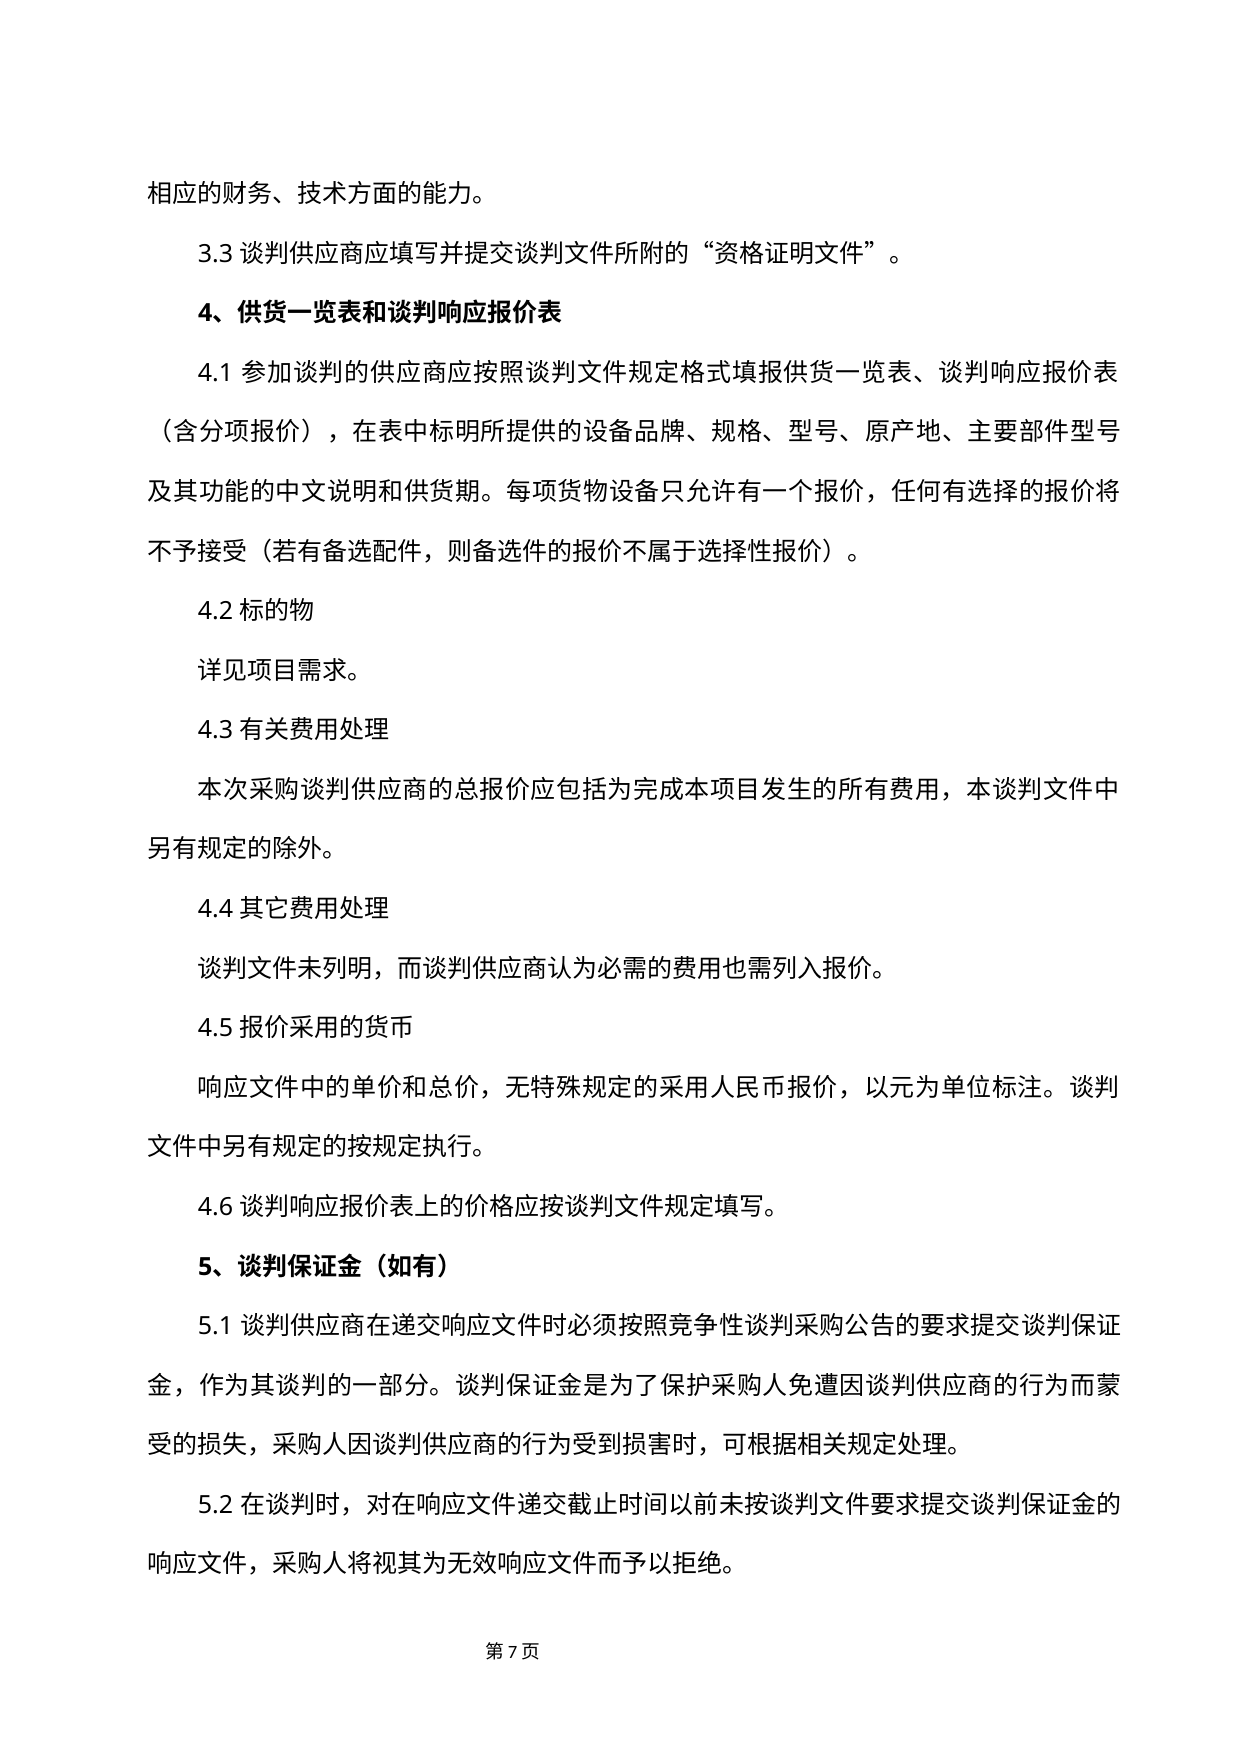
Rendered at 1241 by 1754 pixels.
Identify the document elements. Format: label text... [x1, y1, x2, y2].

text 4.2 标的物 [148, 579, 1122, 638]
text 4.6 谈判响应报价表上的价格应按谈判文件规定填写。 [148, 1175, 1122, 1234]
text 4、供货一览表和谈判响应报价表 [148, 281, 1122, 341]
text 谈判文件未列明，而谈判供应商认为必需的费用也需列入报价。 [148, 936, 1122, 996]
text 响应文件中的单价和总价，无特殊规定的采用人民币报价，以元为单位标注。谈判文件中另有规定的按规定执行。 [148, 1056, 1122, 1175]
text 详见项目需求。 [148, 638, 1122, 698]
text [148, 162, 1122, 221]
text 5.1 谈判供应商在递交响应文件时必须按照竞争性谈判采购公告的要求提交谈判保证金，作为其谈判的一部分。谈判保证金是为了保护采购人免遭因谈判供应商的行为而蒙受的损失，采购人因谈判供应商的行为受到损害时，可根据相关规定处理。 [148, 1294, 1122, 1473]
text 4.3 有关费用处理 [148, 698, 1122, 758]
text 5、谈判保证金（如有） [148, 1234, 1122, 1294]
text 4.1 参加谈判的供应商应按照谈判文件规定格式填报供货一览表、谈判响应报价表（含分项报价），在表中标明所提供的设备品牌、规格、型号、原产地、主要部件型号及其功能的中文说明和供货期。每项货物设备只允许有一个报价，任何有选择的报价将不予接受（若有备选配件，则备选件的报价不属于选择性报价）。 [148, 341, 1122, 579]
text 5.2 在谈判时，对在响应文件递交截止时间以前未按谈判文件要求提交谈判保证金的响应文件，采购人将视其为无效响应文件而予以拒绝。 [148, 1473, 1122, 1592]
text 4.5 报价采用的货币 [148, 996, 1122, 1056]
text 3.3 谈判供应商应填写并提交谈判文件所附的“资格证明文件”。 [148, 221, 1122, 281]
text 本次采购谈判供应商的总报价应包括为完成本项目发生的所有费用，本谈判文件中另有规定的除外。 [148, 758, 1122, 877]
text 4.4 其它费用处理 [148, 877, 1122, 936]
